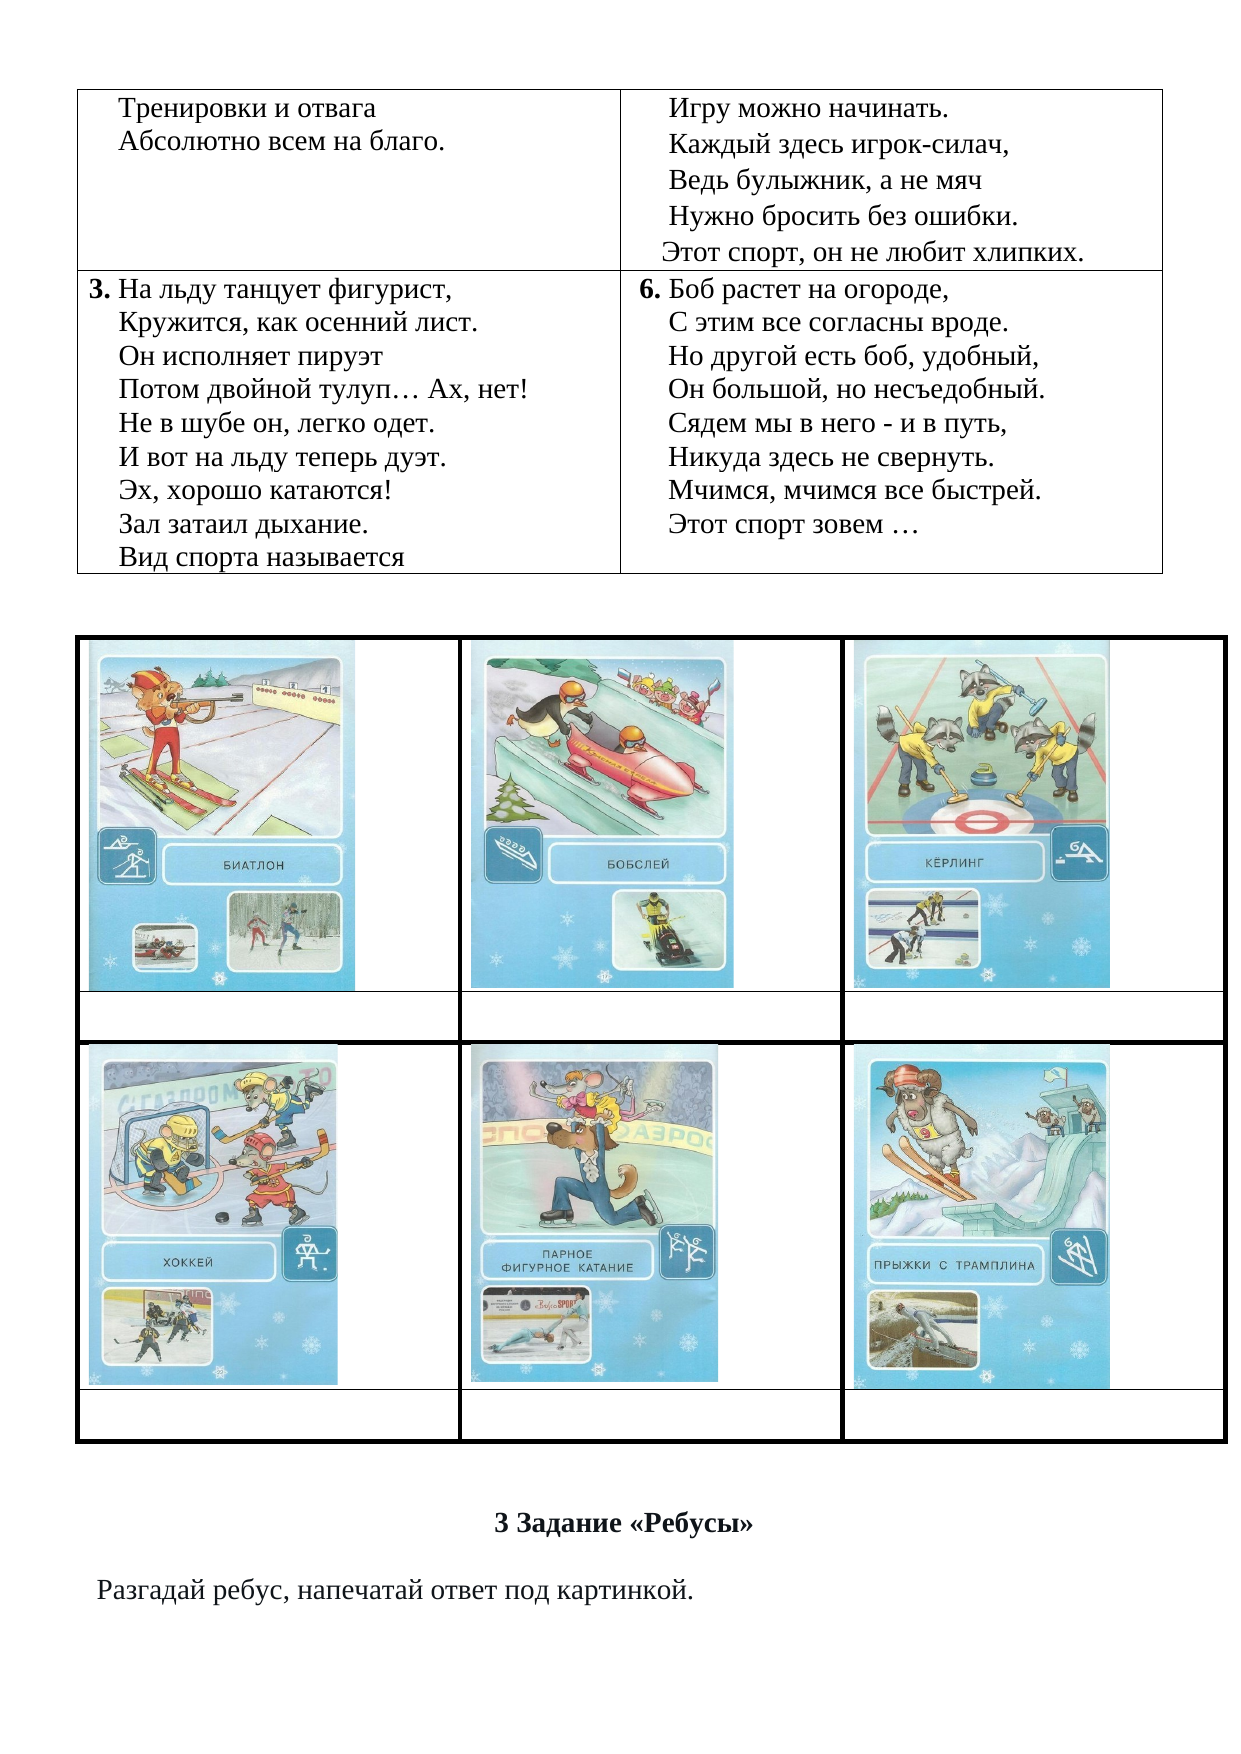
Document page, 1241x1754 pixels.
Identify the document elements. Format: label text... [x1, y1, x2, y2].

table_cell [462, 1390, 840, 1439]
picture [88, 640, 356, 991]
text Разгадай ребус, напечатай ответ под картинкой. [89, 1572, 1152, 1606]
picture [853, 640, 1110, 988]
picture [471, 640, 734, 988]
table_header [462, 640, 840, 991]
table_cell [80, 1390, 458, 1439]
table_header [845, 640, 1223, 991]
table_cell [845, 1045, 853, 1389]
table_cell [845, 1390, 1223, 1439]
table_cell [80, 1045, 458, 1389]
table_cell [621, 90, 1162, 270]
table_cell 6. Боб растет на огороде, С этим все согласны вроде. Но другой есть боб, удобный, Он большой, но несъедобный. Сядем мы в него - и в путь, Никуда здесь не свернуть. Мчимся, мчимся все быстрей. Этот спорт зовем … [621, 271, 1162, 573]
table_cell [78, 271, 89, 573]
picture [853, 1044, 1110, 1389]
table_cell [462, 1045, 840, 1389]
table_header [356, 640, 458, 991]
picture [88, 1044, 338, 1385]
table_cell [845, 992, 1223, 1040]
table_cell [80, 992, 458, 1040]
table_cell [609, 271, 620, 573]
table_cell [1110, 1045, 1223, 1389]
picture [471, 1044, 719, 1382]
table_header [80, 640, 88, 991]
text 3 Задание «Ребусы» [89, 1505, 1152, 1539]
table_cell [462, 992, 840, 1040]
